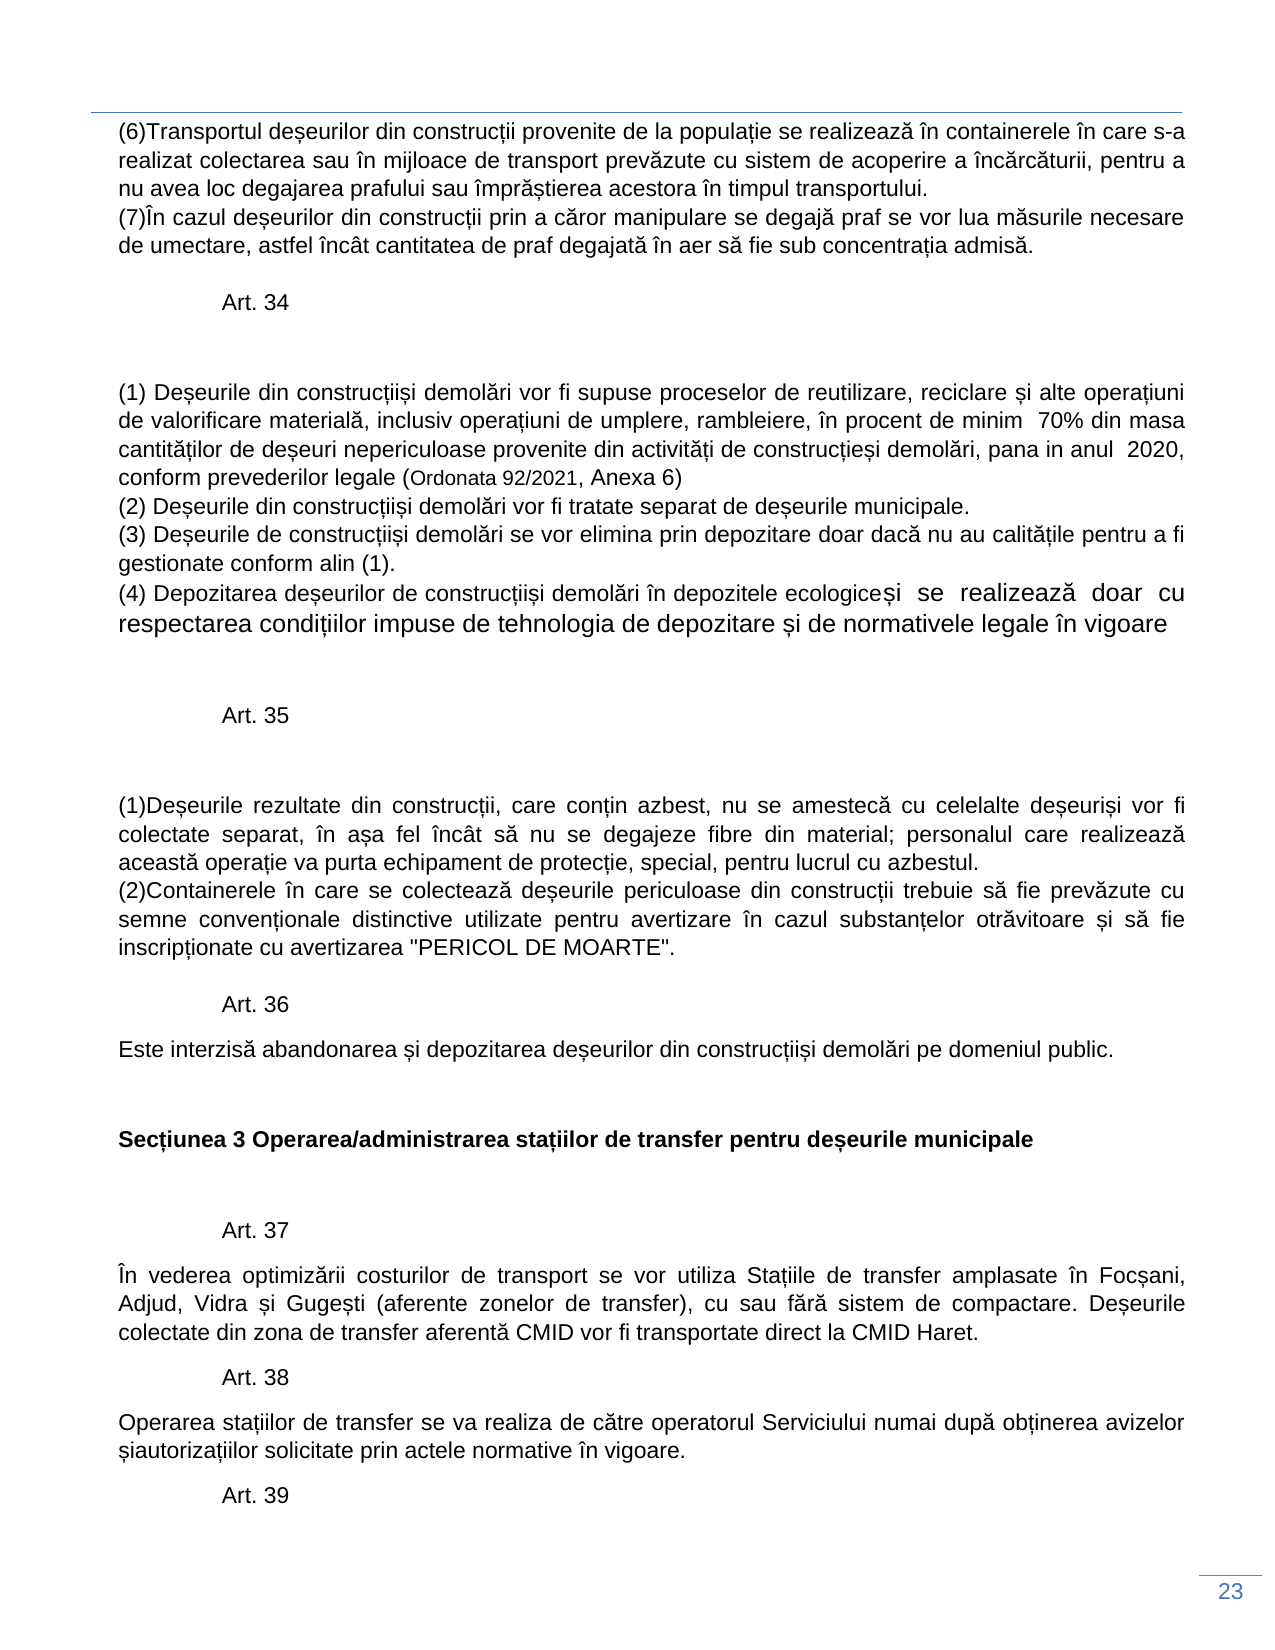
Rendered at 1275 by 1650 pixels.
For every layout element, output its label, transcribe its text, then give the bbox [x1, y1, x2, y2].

text În vederea optimizării costurilor de transport se vor utiliza Stațiile de transfer amplasate în Focșani, Adjud, Vidra și Gugești (aferente zonelor de transfer), cu sau fără sistem de compactare. Deșeurile colectate din zona de transfer aferentă CMID vor fi transportate direct la CMID Haret. [118, 1262, 1186, 1345]
text Operarea stațiilor de transfer se va realiza de către operatorul Serviciului numai după obținerea avizelor șiautorizațiilor solicitate prin actele normative în vigoare. [118, 1409, 1186, 1464]
text Secțiunea 3 Operarea/administrarea stațiilor de transfer pentru deșeurile municipale [118, 1126, 1186, 1153]
list (3) Deșeurile de construcțiiși demolări se vor elimina prin depozitare doar dacă nu au calitățile pentru a fi gestionate conform alin (1). [118, 521, 1186, 576]
list (4) Depozitarea deșeurilor de construcțiiși demolări în depozitele ecologiceși se realizează doar cu respectarea condițiilor impuse de tehnologia de depozitare și de normativele legale în vigoare [118, 578, 1186, 638]
list (6)Transportul deșeurilor din construcții provenite de la populație se realizează în containerele în care s-a realizat colectarea sau în mijloace de transport prevăzute cu sistem de acoperire a încărcăturii, pentru a nu avea loc degajarea prafului sau împrăștierea acestora în timpul transportului. [118, 118, 1186, 201]
list (2)Containerele în care se colectează deșeurile periculoase din construcții trebuie să fie prevăzute cu semne convenționale distinctive utilizate pentru avertizare în cazul substanțelor otrăvitoare și să fie inscripționate cu avertizarea "PERICOL DE MOARTE". [118, 877, 1186, 961]
list (1) Deșeurile din construcțiiși demolări vor fi supuse proceselor de reutilizare, reciclare și alte operațiuni de valorificare materială, inclusiv operațiuni de umplere, rambleiere, în procent de minim 70% din masa cantităților de deșeuri nepericuloase provenite din activități de construcțieși demolări, pana in anul 2020, conform prevederilor legale (Ordonata 92/2021, Anexa 6) [118, 379, 1186, 491]
list (2) Deșeurile din construcțiiși demolări vor fi tratate separat de deșeurile municipale. [118, 493, 1186, 519]
list (7)În cazul deșeurilor din construcții prin a căror manipulare se degajă praf se vor lua măsurile necesare de umectare, astfel încât cantitatea de praf degajată în aer să fie sub concentrația admisă. [118, 203, 1186, 258]
list (1)Deșeurile rezultate din construcții, care conțin azbest, nu se amestecă cu celelalte deșeuriși vor fi colectate separat, în așa fel încât să nu se degajeze fibre din material; personalul care realizează această operație va purta echipament de protecție, special, pentru lucrul cu azbestul. [118, 792, 1186, 875]
text Este interzisă abandonarea și depozitarea deșeurilor din construcțiiși demolări pe domeniul public. [118, 1036, 1186, 1063]
